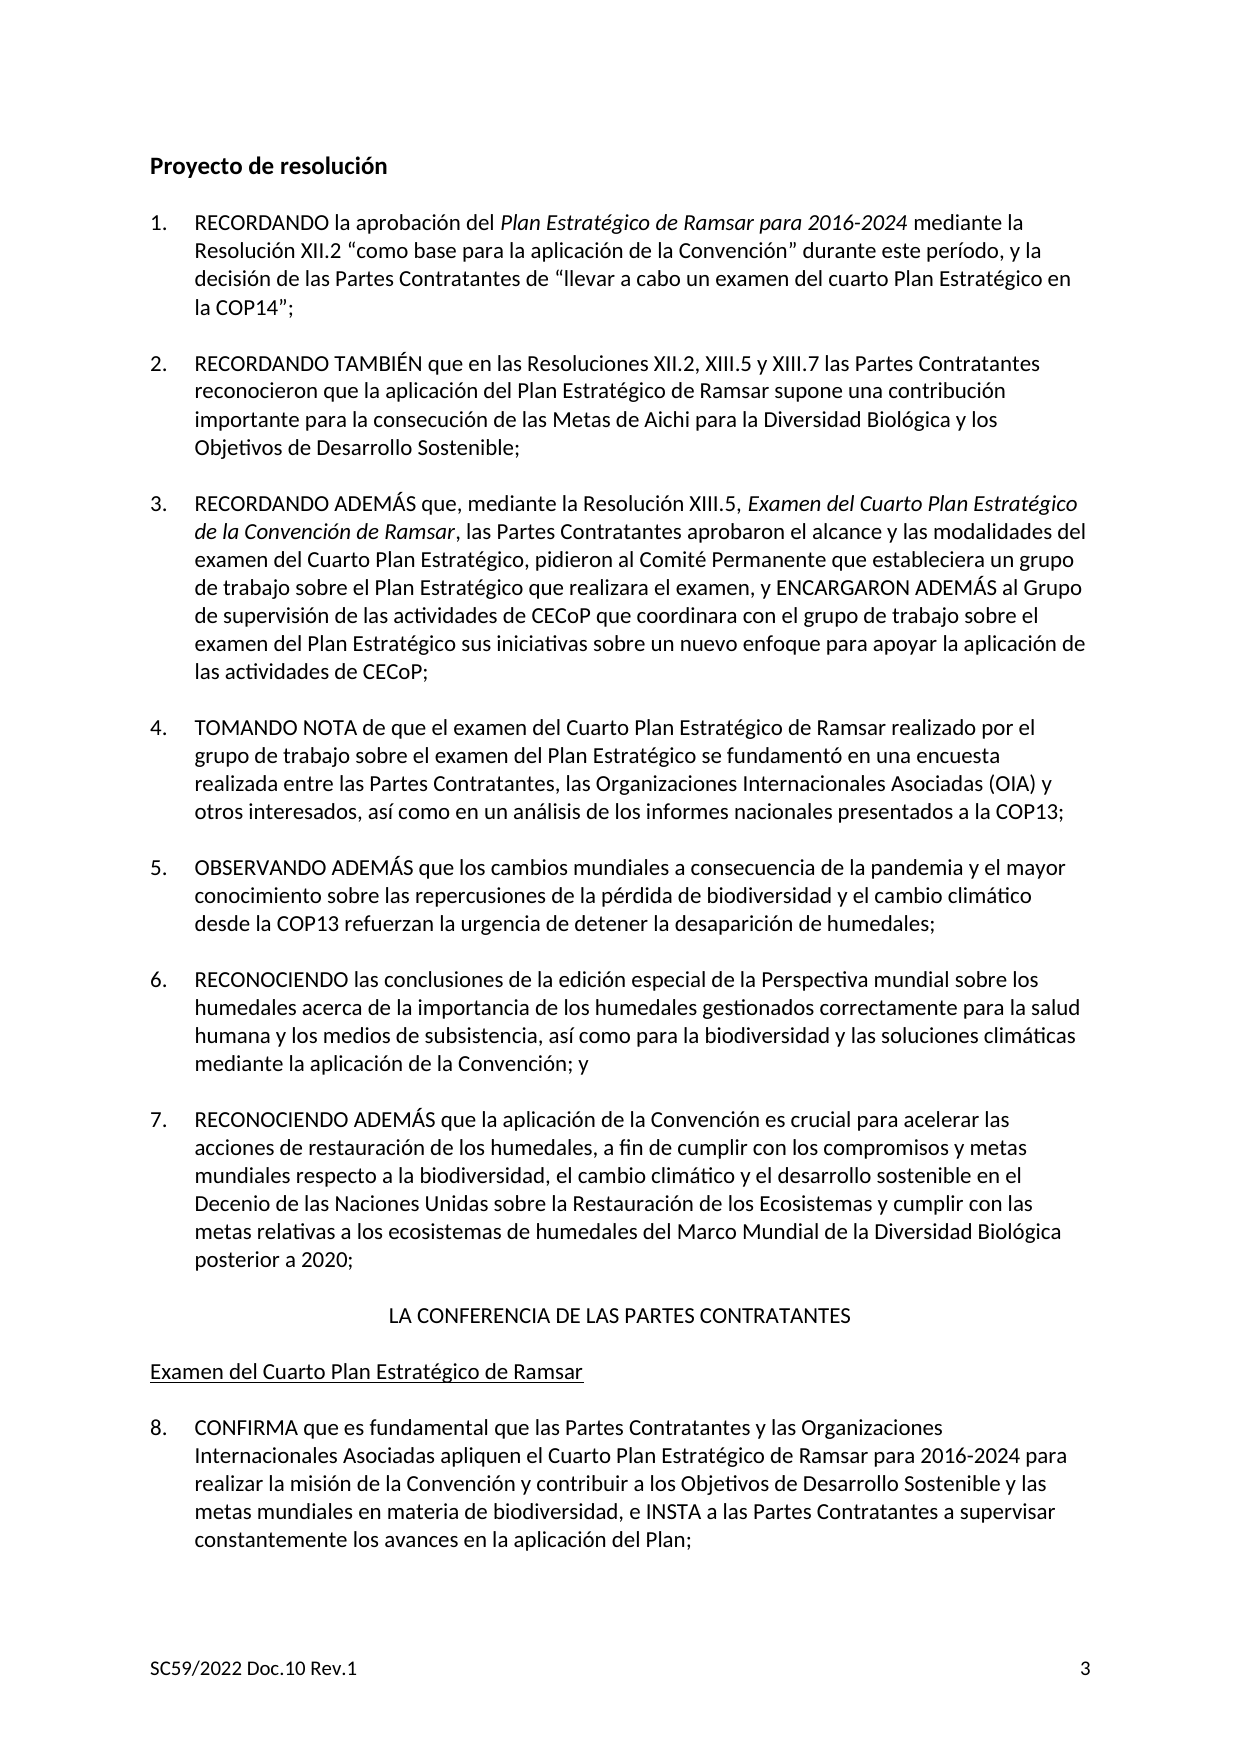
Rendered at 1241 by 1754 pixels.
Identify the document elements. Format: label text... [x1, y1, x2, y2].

list 4. TOMANDO NOTA de que el examen del Cuarto Plan Estratégico de Ramsar realizado por el grupo de trabajo sobre el examen del Plan Estratégico se fundamentó en una encuesta realizada entre las Partes Contratantes, las Organizaciones Internacionales Asociadas (OIA) y otros interesados, así como en un análisis de los informes nacionales presentados a la COP13; [150, 713, 1090, 825]
text 6. RECONOCIENDO las conclusiones de la edición especial de la Perspectiva mundial sobre los humedales acerca de la importancia de los humedales gestionados correctamente para la salud humana y los medios de subsistencia, así como para la biodiversidad y las soluciones climáticas mediante la aplicación de la Convención; y [150, 965, 1090, 1077]
list 2. RECORDANDO TAMBIÉN que en las Resoluciones XII.2, XIII.5 y XIII.7 las Partes Contratantes reconocieron que la aplicación del Plan Estratégico de Ramsar supone una contribución importante para la consecución de las Metas de Aichi para la Diversidad Biológica y los Objetivos de Desarrollo Sostenible; [150, 349, 1090, 461]
list 8. CONFIRMA que es fundamental que las Partes Contratantes y las Organizaciones Internacionales Asociadas apliquen el Cuarto Plan Estratégico de Ramsar para 2016-2024 para realizar la misión de la Convención y contribuir a los Objetivos de Desarrollo Sostenible y las metas mundiales en materia de biodiversidad, e INSTA a las Partes Contratantes a supervisar constantemente los avances en la aplicación del Plan; [150, 1413, 1090, 1553]
subtitle Examen del Cuarto Plan Estratégico de Ramsar [150, 1357, 1090, 1385]
title Proyecto de resolución [150, 150, 1088, 181]
list 3. RECORDANDO ADEMÁS que, mediante la Resolución XIII.5, Examen del Cuarto Plan Estratégico de la Convención de Ramsar, las Partes Contratantes aprobaron el alcance y las modalidades del examen del Cuarto Plan Estratégico, pidieron al Comité Permanente que estableciera un grupo de trabajo sobre el Plan Estratégico que realizara el examen, y ENCARGARON ADEMÁS al Grupo de supervisión de las actividades de CECoP que coordinara con el grupo de trabajo sobre el examen del Plan Estratégico sus iniciativas sobre un nuevo enfoque para apoyar la aplicación de las actividades de CECoP; [150, 489, 1090, 685]
text 7. RECONOCIENDO ADEMÁS que la aplicación de la Convención es crucial para acelerar las acciones de restauración de los humedales, a fin de cumplir con los compromisos y metas mundiales respecto a la biodiversidad, el cambio climático y el desarrollo sostenible en el Decenio de las Naciones Unidas sobre la Restauración de los Ecosistemas y cumplir con las metas relativas a los ecosistemas de humedales del Marco Mundial de la Diversidad Biológica posterior a 2020; [150, 1105, 1090, 1273]
text 1. RECORDANDO la aprobación del Plan Estratégico de Ramsar para 2016-2024 mediante la Resolución XII.2 “como base para la aplicación de la Convención” durante este período, y la decisión de las Partes Contratantes de “llevar a cabo un examen del cuarto Plan Estratégico en la COP14”; [150, 208, 1090, 321]
subtitle LA CONFERENCIA DE LAS PARTES CONTRATANTES [150, 1301, 1090, 1329]
text 5. OBSERVANDO ADEMÁS que los cambios mundiales a consecuencia de la pandemia y el mayor conocimiento sobre las repercusiones de la pérdida de biodiversidad y el cambio climático desde la COP13 refuerzan la urgencia de detener la desaparición de humedales; [150, 853, 1090, 937]
